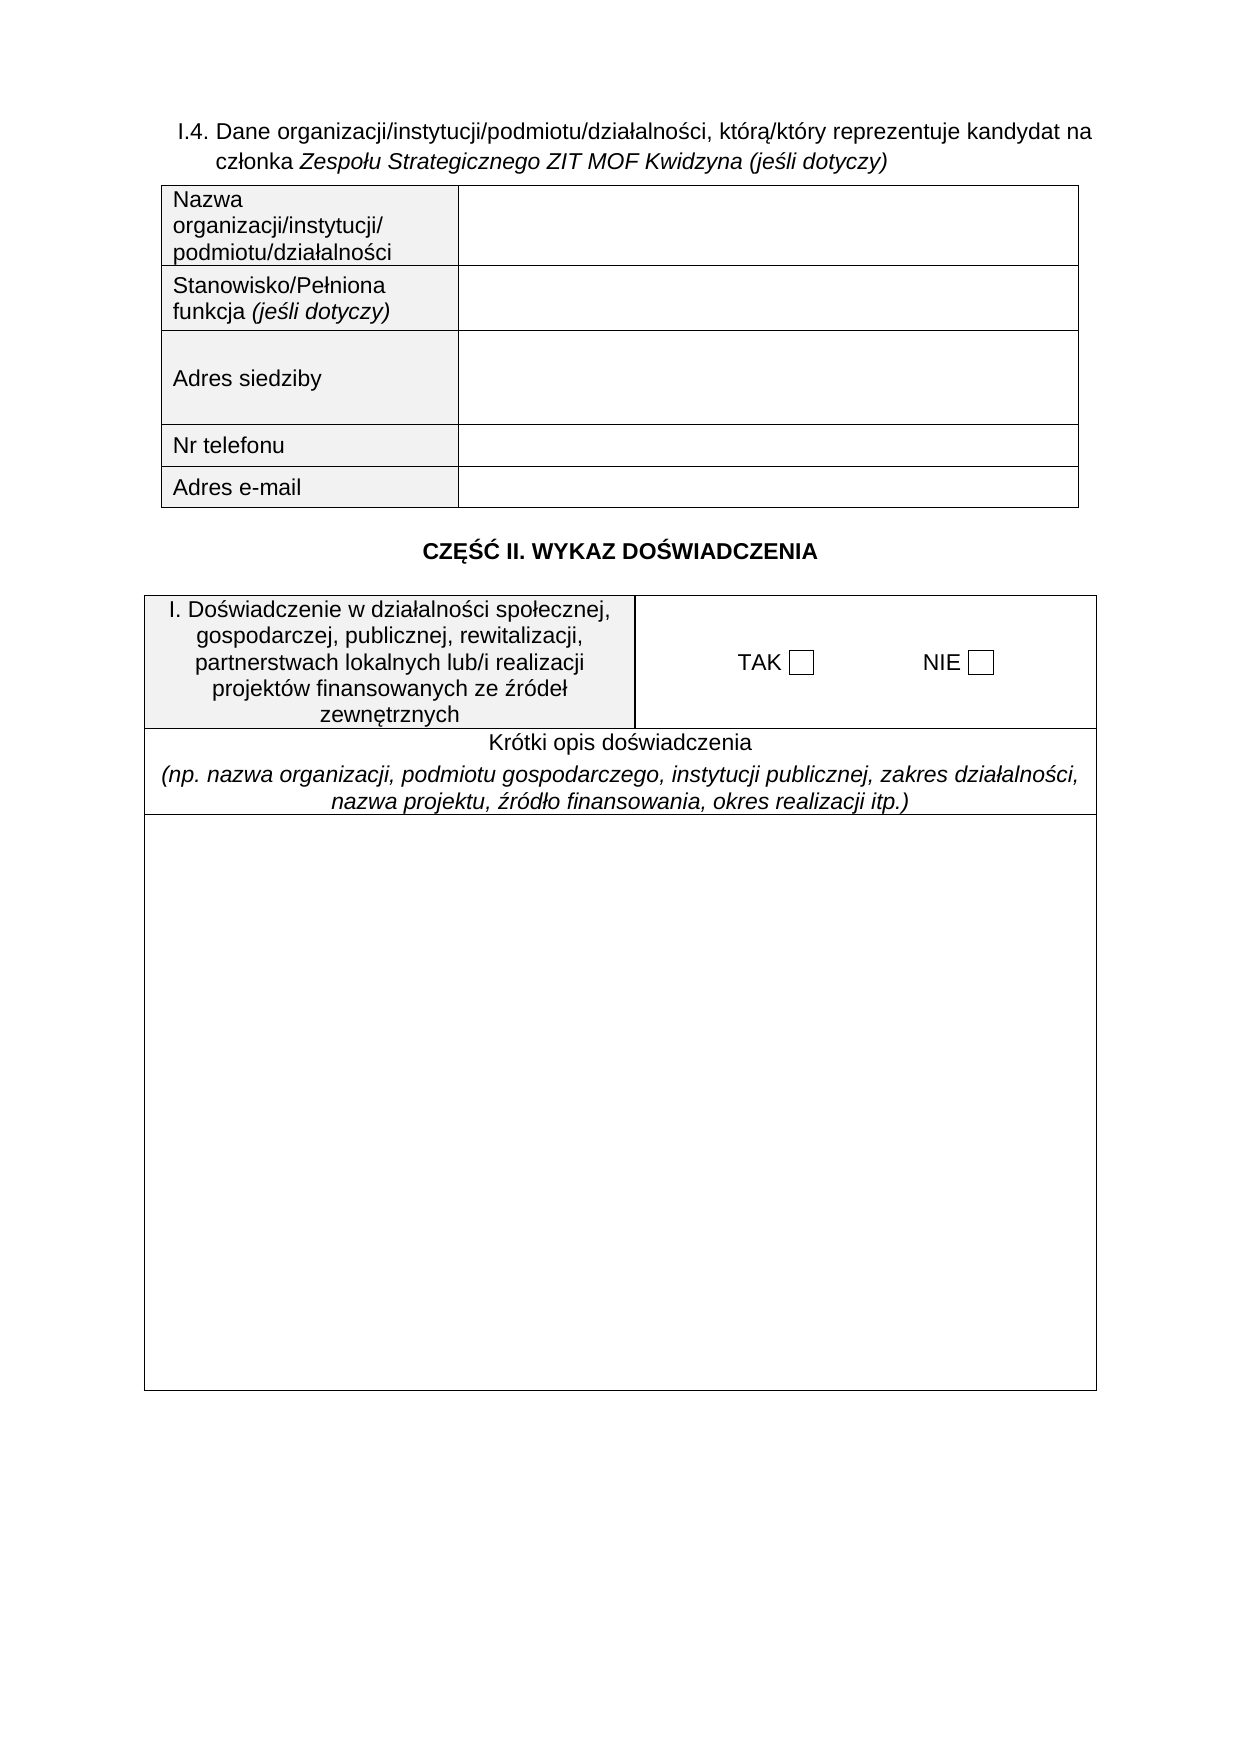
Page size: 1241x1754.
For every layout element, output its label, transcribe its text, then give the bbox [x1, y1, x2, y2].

table_cell [459, 467, 1078, 507]
table_cell [459, 425, 1078, 466]
table_cell Krótki opis doświadczenia (np. nazwa organizacji, podmiotu gospodarczego, instytucji publicznej, zakres działalności, nazwa projektu, źródło finansowania, okres realizacji itp.) [145, 729, 1096, 814]
table_cell Stanowisko/Pełniona funkcja (jeśli dotyczy) [162, 266, 458, 330]
text CZĘŚĆ II. WYKAZ DOŚWIADCZENIA [148, 538, 1092, 565]
table_header I. Doświadczenie w działalności społecznej, gospodarczej, publicznej, rewitalizacji, partnerstwach lokalnych lub/i realizacji projektów finansowanych ze źródeł zewnętrznych [145, 596, 634, 728]
table_cell Nr telefonu [162, 425, 458, 466]
list I.4. Dane organizacji/instytucji/podmiotu/działalności, którą/który reprezentuje kandydat na członka Zespołu Strategicznego ZIT MOF Kwidzyna (jeśli dotyczy) [177, 118, 1092, 175]
table_cell [459, 266, 1078, 330]
table_cell [459, 331, 1078, 424]
table_cell [145, 815, 1096, 1390]
table_header Nazwa organizacji/instytucji/ podmiotu/działalności [162, 186, 458, 265]
table_cell Adres e-mail [162, 467, 458, 507]
table_header [459, 186, 1078, 265]
table_cell Adres siedziby [162, 331, 458, 424]
table_header TAK NIE [636, 596, 1096, 728]
